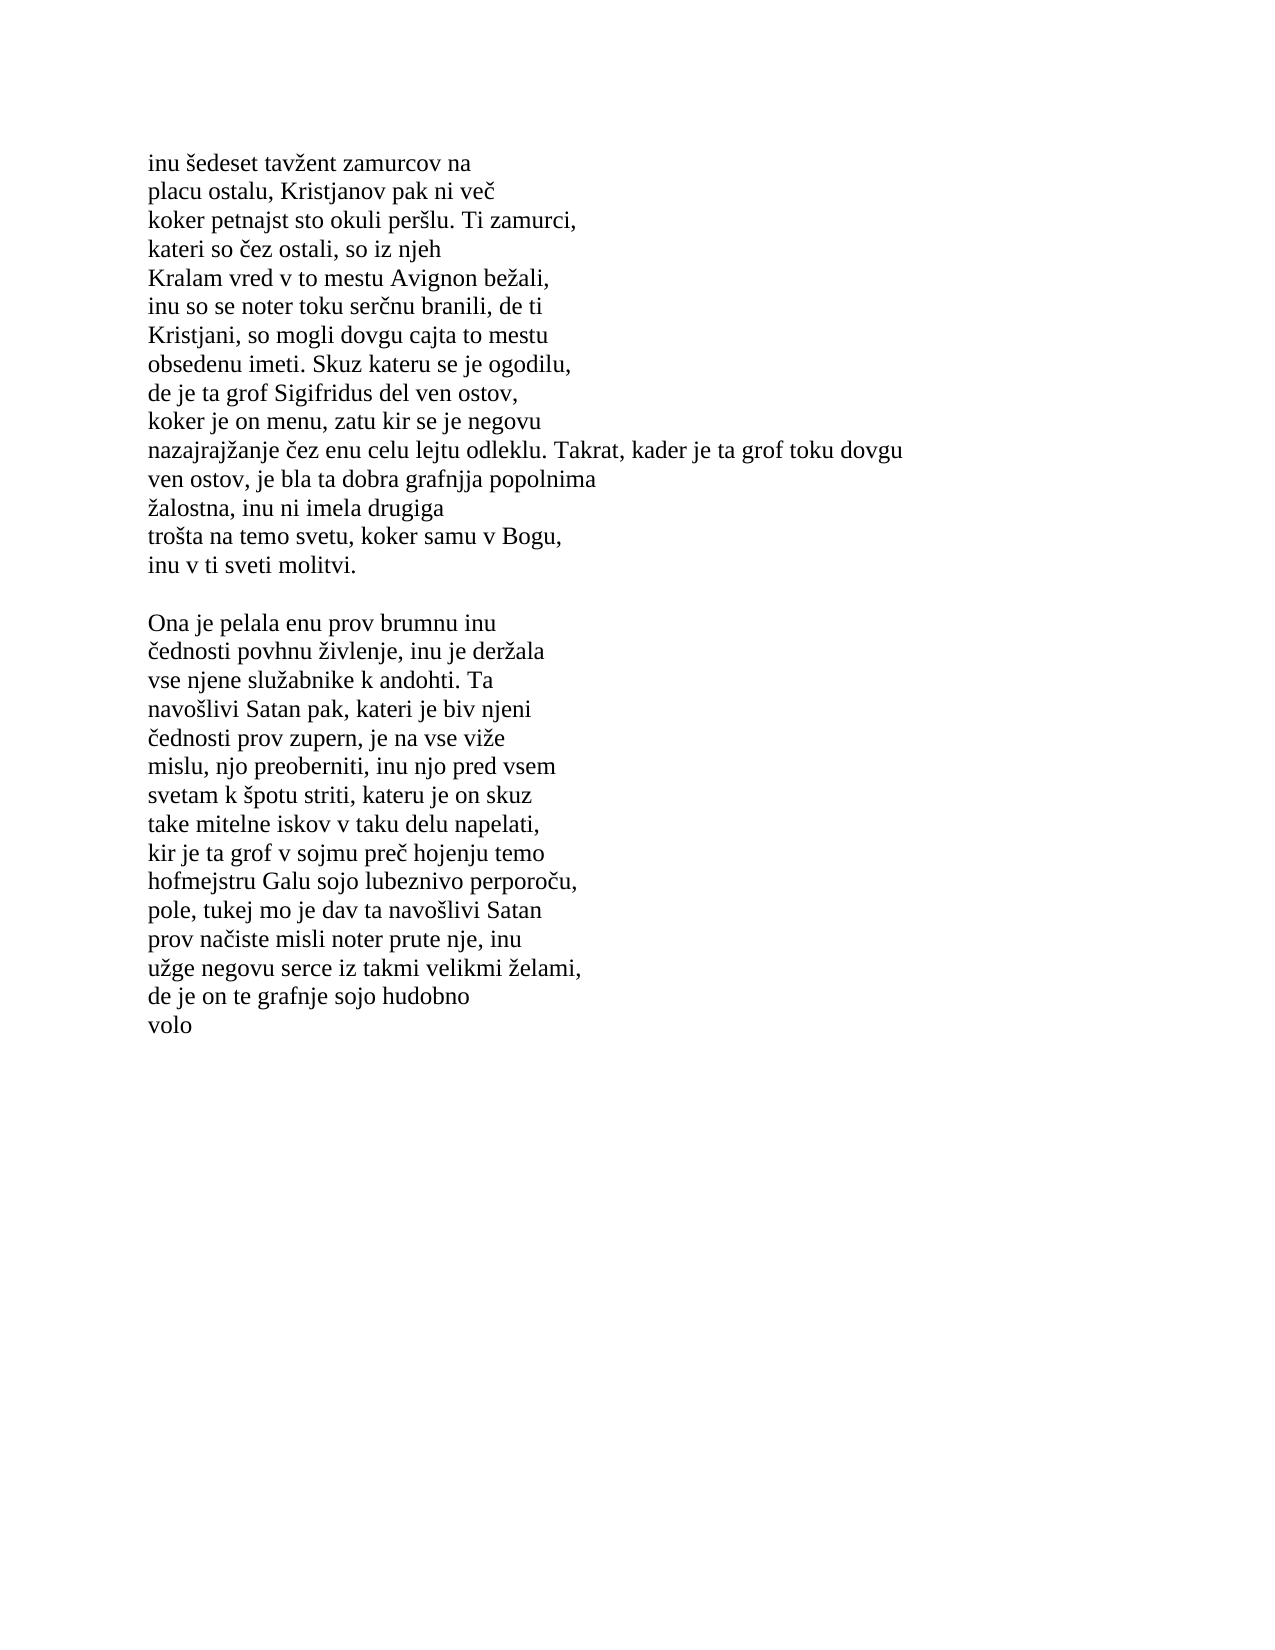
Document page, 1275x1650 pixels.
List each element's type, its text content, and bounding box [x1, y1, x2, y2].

text čednosti povhnu živlenje, inu je deržala [148, 636, 1127, 665]
text pole, tukej mo je dav ta navošlivi Satan [148, 895, 1127, 924]
text užge negovu serce iz takmi velikmi želami, [148, 953, 1127, 981]
text inu šedeset tavžent zamurcov na [148, 148, 1127, 176]
text Kristjani, so mogli dovgu cajta to mestu [148, 320, 1127, 349]
text Ona je pelala enu prov brumnu inu [148, 608, 1127, 636]
text de je ta grof Sigifridus del ven ostov, [148, 378, 1127, 406]
text kateri so čez ostali, so iz njeh [148, 234, 1127, 263]
text koker je on menu, zatu kir se je negovu [148, 406, 1127, 435]
text Kralam vred v to mestu Avignon bežali, [148, 263, 1127, 291]
text obsedenu imeti. Skuz kateru se je ogodilu, [148, 349, 1127, 378]
text mislu, njo preoberniti, inu njo pred vsem [148, 751, 1127, 780]
text de je on te grafnje sojo hudobno [148, 981, 1127, 1010]
text čednosti prov zupern, je na vse viže [148, 723, 1127, 751]
text placu ostalu, Kristjanov pak ni več [148, 176, 1127, 205]
text trošta na temo svetu, koker samu v Bogu, [148, 521, 1127, 550]
text nazajrajžanje čez enu celu lejtu odleklu. Takrat, kader je ta grof toku dovgu [148, 435, 1127, 464]
text kir je ta grof v sojmu preč hojenju temo [148, 838, 1127, 866]
text inu v ti sveti molitvi. [148, 550, 1127, 579]
text vse njene služabnike k andohti. Ta [148, 665, 1127, 694]
text inu so se noter toku serčnu branili, de ti [148, 291, 1127, 320]
text svetam k špotu striti, kateru je on skuz [148, 780, 1127, 809]
text žalostna, inu ni imela drugiga [148, 493, 1127, 521]
text hofmejstru Galu sojo lubeznivo perporoču, [148, 866, 1127, 895]
text prov načiste misli noter prute nje, inu [148, 924, 1127, 953]
text koker petnajst sto okuli peršlu. Ti zamurci, [148, 205, 1127, 234]
text volo [148, 1010, 1127, 1039]
text ven ostov, je bla ta dobra grafnjja popolnima [148, 464, 1127, 493]
text navošlivi Satan pak, kateri je biv njeni [148, 694, 1127, 723]
text take mitelne iskov v taku delu napelati, [148, 809, 1127, 838]
